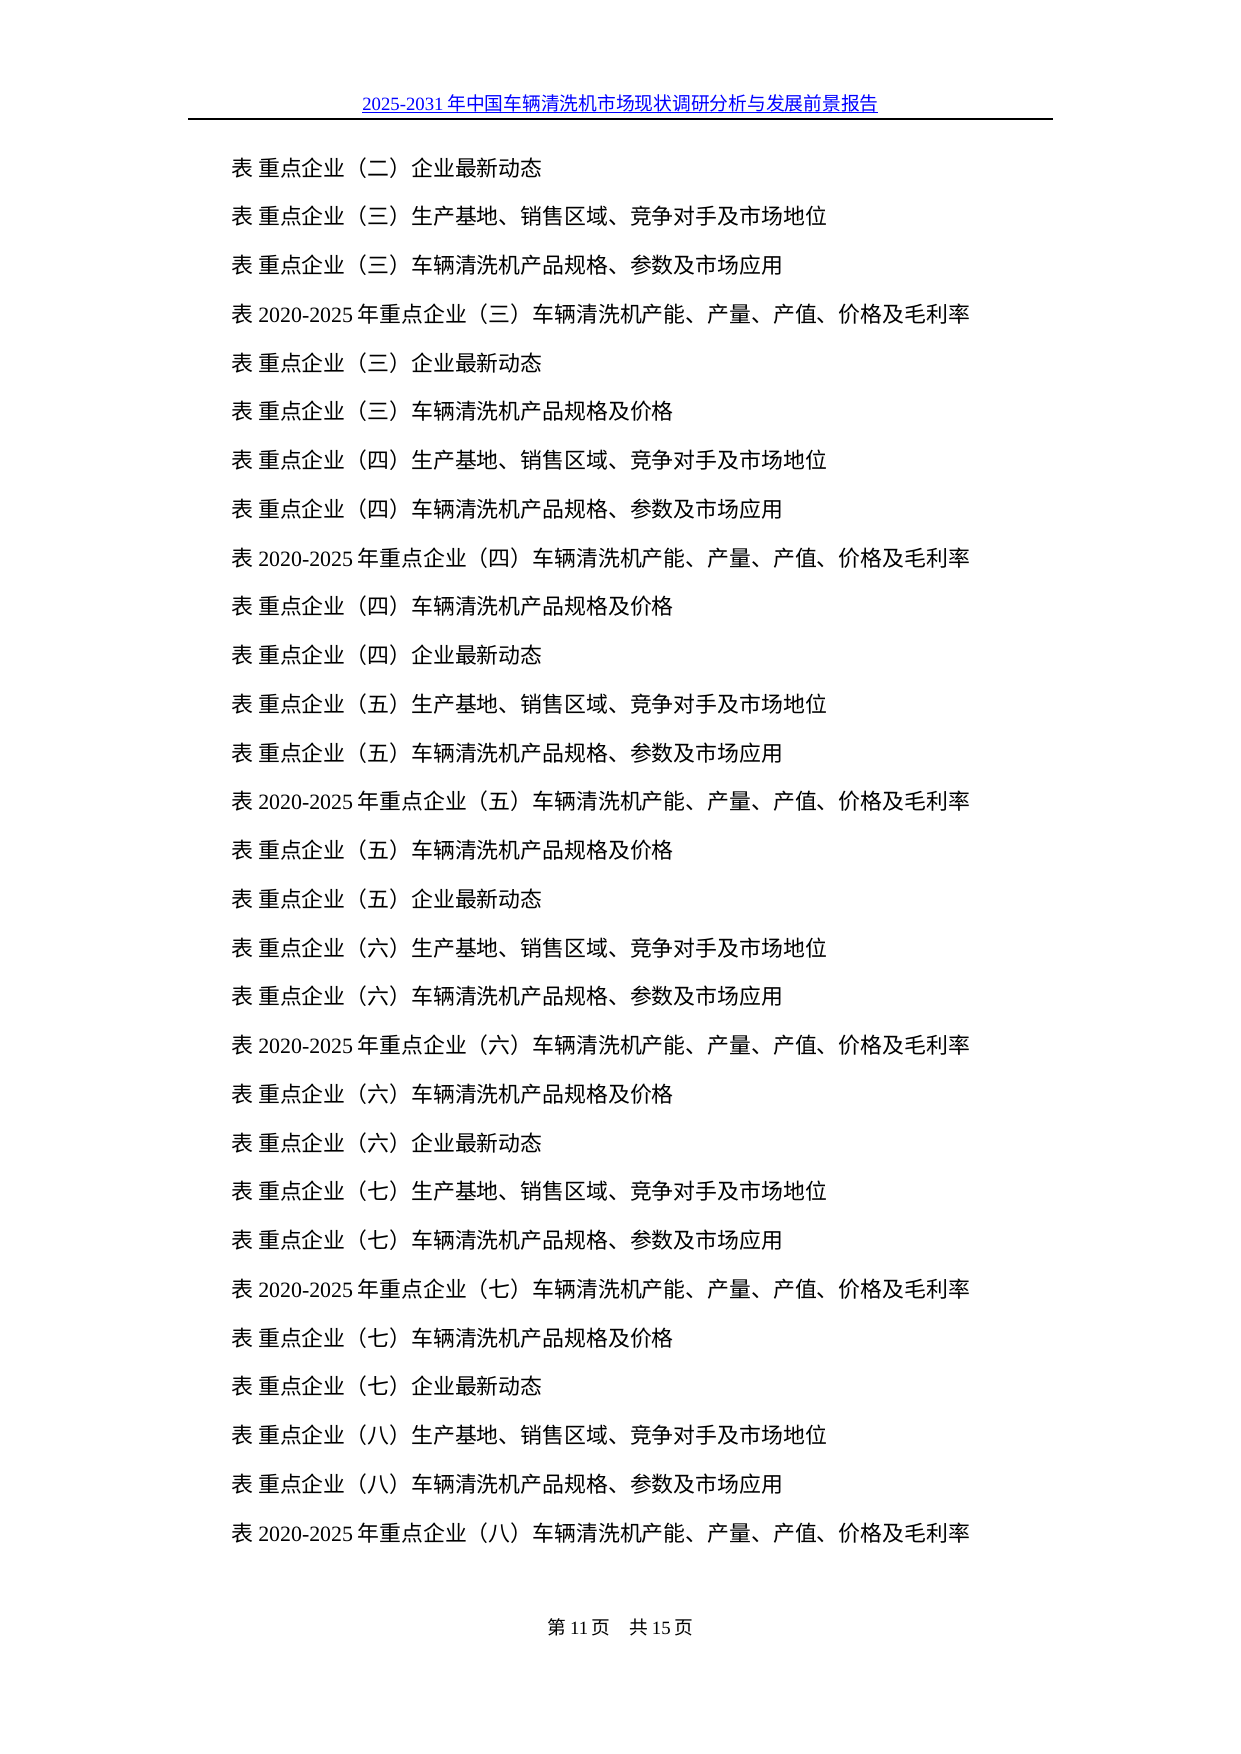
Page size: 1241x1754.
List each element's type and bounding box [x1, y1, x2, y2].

text [187, 150, 1053, 1548]
